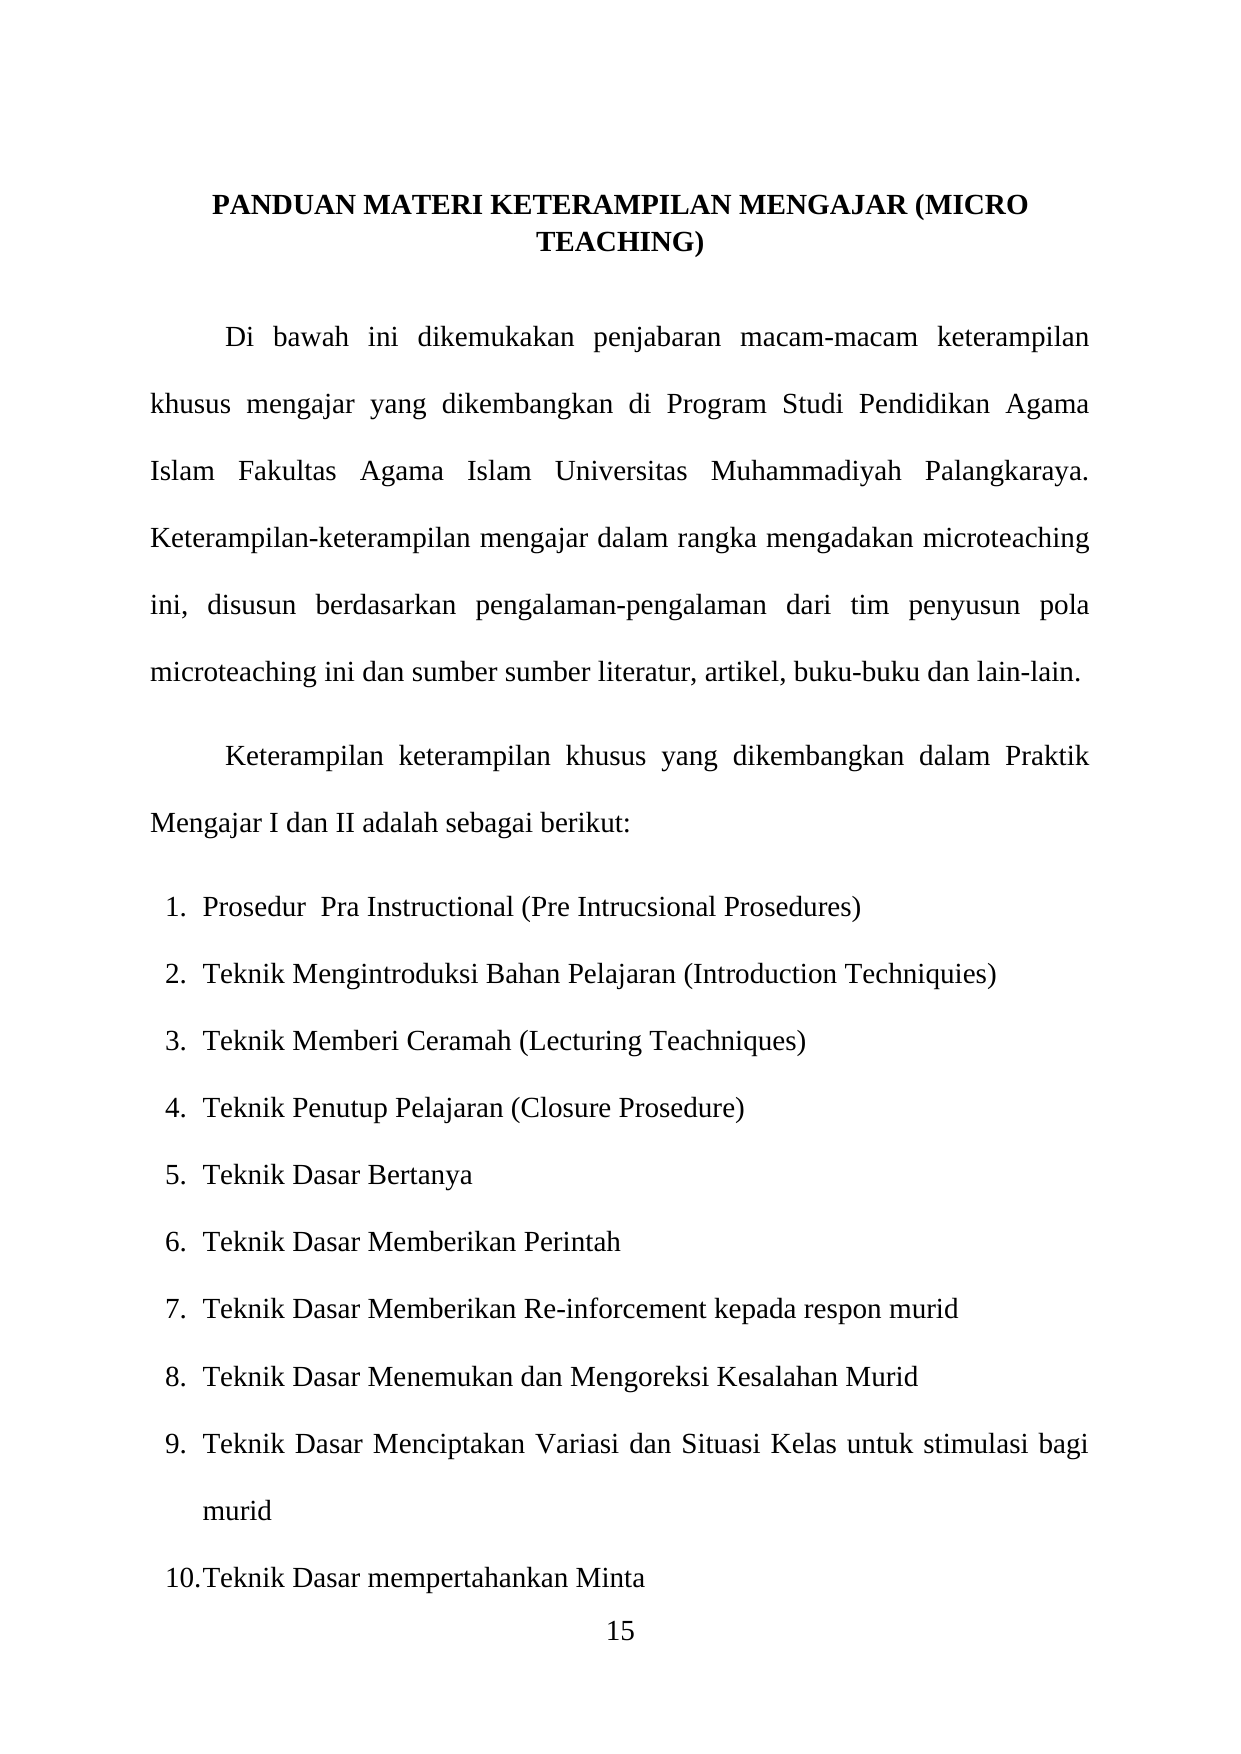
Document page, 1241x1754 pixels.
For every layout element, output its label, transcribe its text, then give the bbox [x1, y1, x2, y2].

list Teknik Dasar mempertahankan Minta [165, 1560, 1090, 1593]
subtitle PANDUAN MATERI KETERAMPILAN MENGAJAR (MICRO TEACHING) [150, 187, 1090, 257]
list Teknik Dasar Memberikan Re-inforcement kepada respon murid [165, 1292, 1090, 1325]
list Teknik Memberi Ceramah (Lecturing Teachniques) [165, 1023, 1090, 1057]
list Teknik Mengintroduksi Bahan Pelajaran (Introduction Techniquies) [165, 956, 1090, 990]
text Keterampilan keterampilan khusus yang dikembangkan dalam Praktik Mengajar I dan II adalah sebagai berikut: [150, 738, 1090, 839]
list Teknik Penutup Pelajaran (Closure Prosedure) [165, 1090, 1090, 1124]
text Di bawah ini dikemukakan penjabaran macam-macam keterampilan khusus mengajar yang dikembangkan di Program Studi Pendidikan Agama Islam Fakultas Agama Islam Universitas Muhammadiyah Palangkaraya. Keterampilan-keterampilan mengajar dalam rangka mengadakan microteaching ini, disusun berdasarkan pengalaman-pengalaman dari tim penyusun pola microteaching ini dan sumber sumber literatur, artikel, buku-buku dan lain-lain. [150, 319, 1090, 688]
list Prosedur Pra Instructional (Pre Intrucsional Prosedures) [165, 889, 1090, 923]
list Teknik Dasar Bertanya [165, 1157, 1090, 1191]
list Teknik Dasar Menemukan dan Mengoreksi Kesalahan Murid [165, 1359, 1090, 1392]
list Teknik Dasar Memberikan Perintah [165, 1224, 1090, 1258]
list Teknik Dasar Menciptakan Variasi dan Situasi Kelas untuk stimulasi bagi murid [165, 1426, 1090, 1526]
